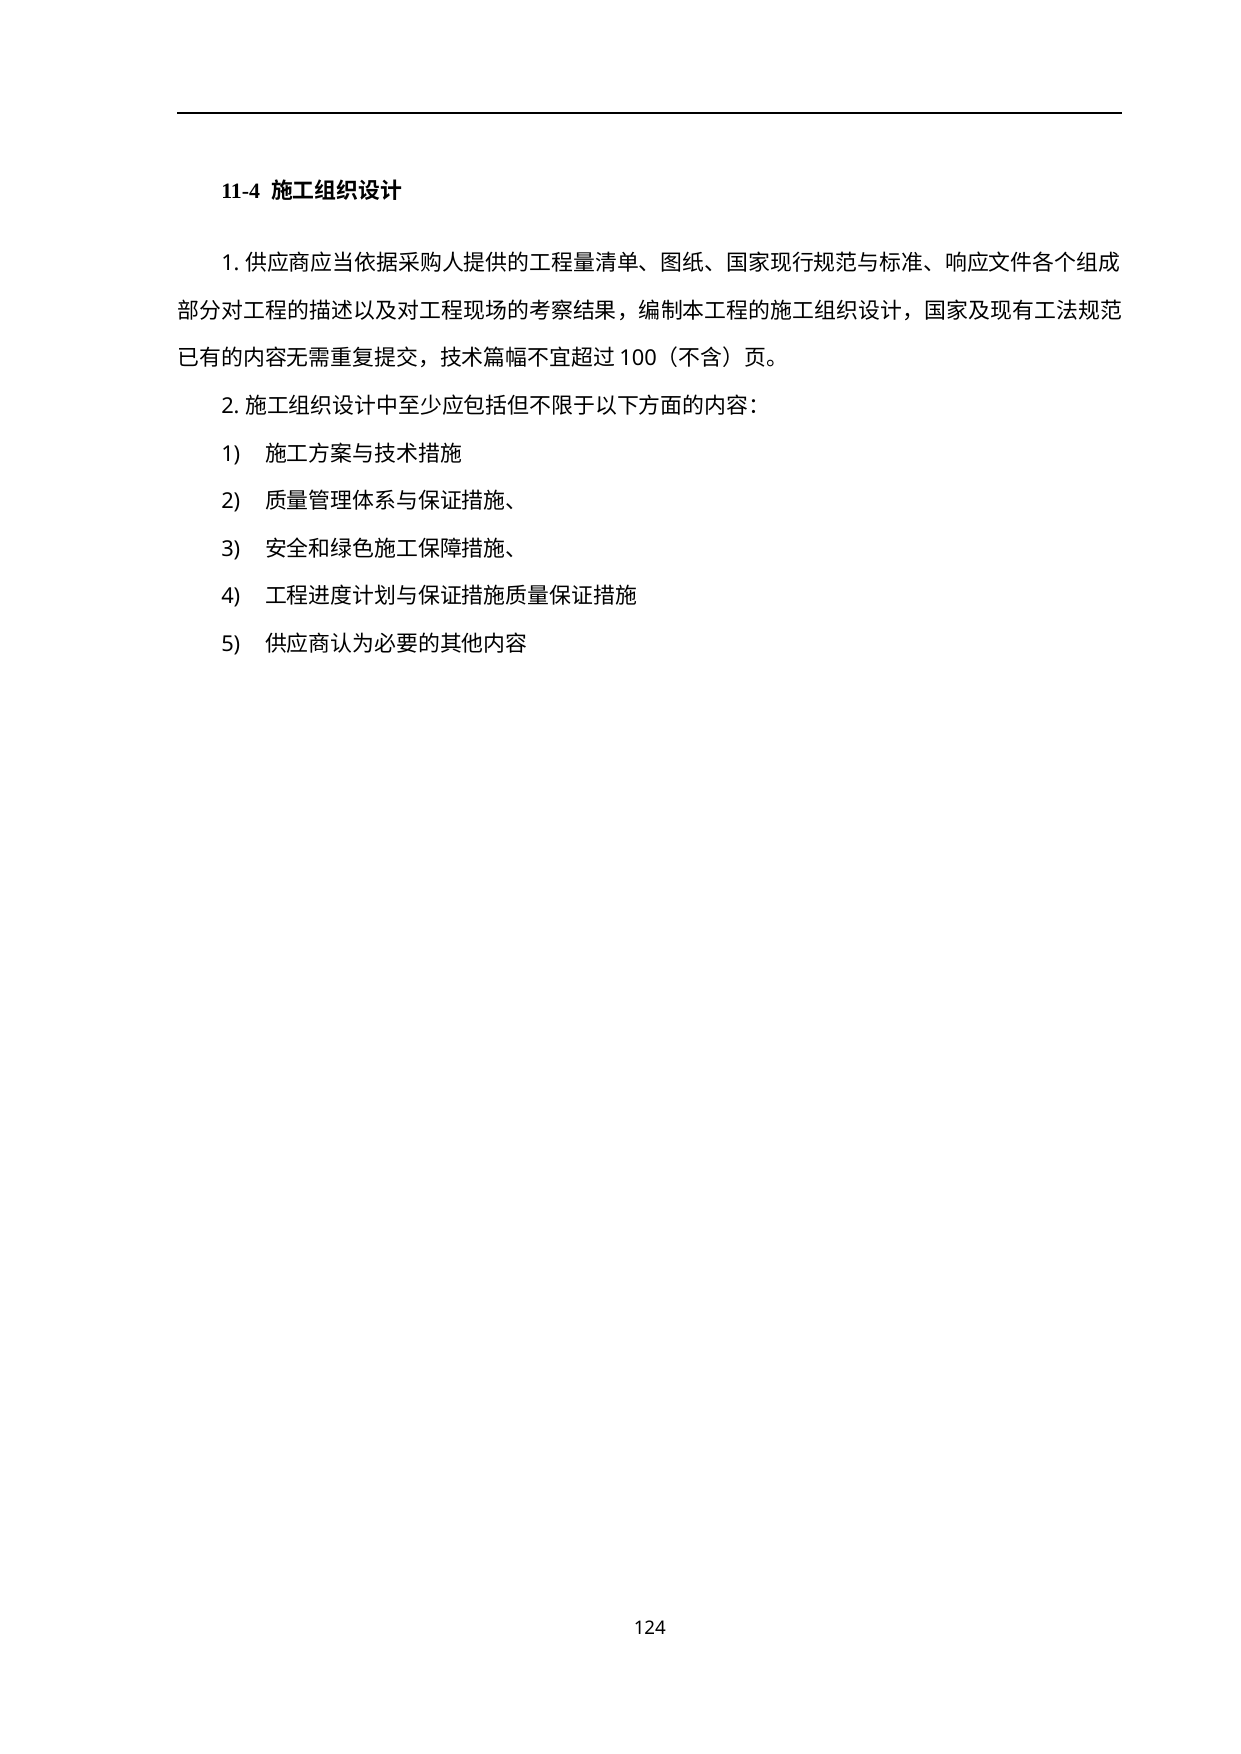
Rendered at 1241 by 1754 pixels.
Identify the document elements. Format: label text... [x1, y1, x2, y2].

text 11-4 施工组织设计 [177, 173, 1122, 204]
list 质量管理体系与保证措施、 [177, 483, 1122, 515]
list 供应商认为必要的其他内容 [177, 626, 1122, 658]
list 安全和绿色施工保障措施、 [177, 531, 1122, 562]
list 工程进度计划与保证措施质量保证措施 [177, 578, 1122, 610]
list 施工方案与技术措施 [177, 436, 1122, 467]
list 施工组织设计中至少应包括但不限于以下方面的内容： [177, 388, 1122, 420]
list 供应商应当依据采购人提供的工程量清单、图纸、国家现行规范与标准、响应文件各个组成部分对工程的描述以及对工程现场的考察结果，编制本工程的施工组织设计，国家及现有工法规范已有的内容无需重复提交，技术篇幅不宜超过100（不含）页。 [177, 245, 1122, 372]
